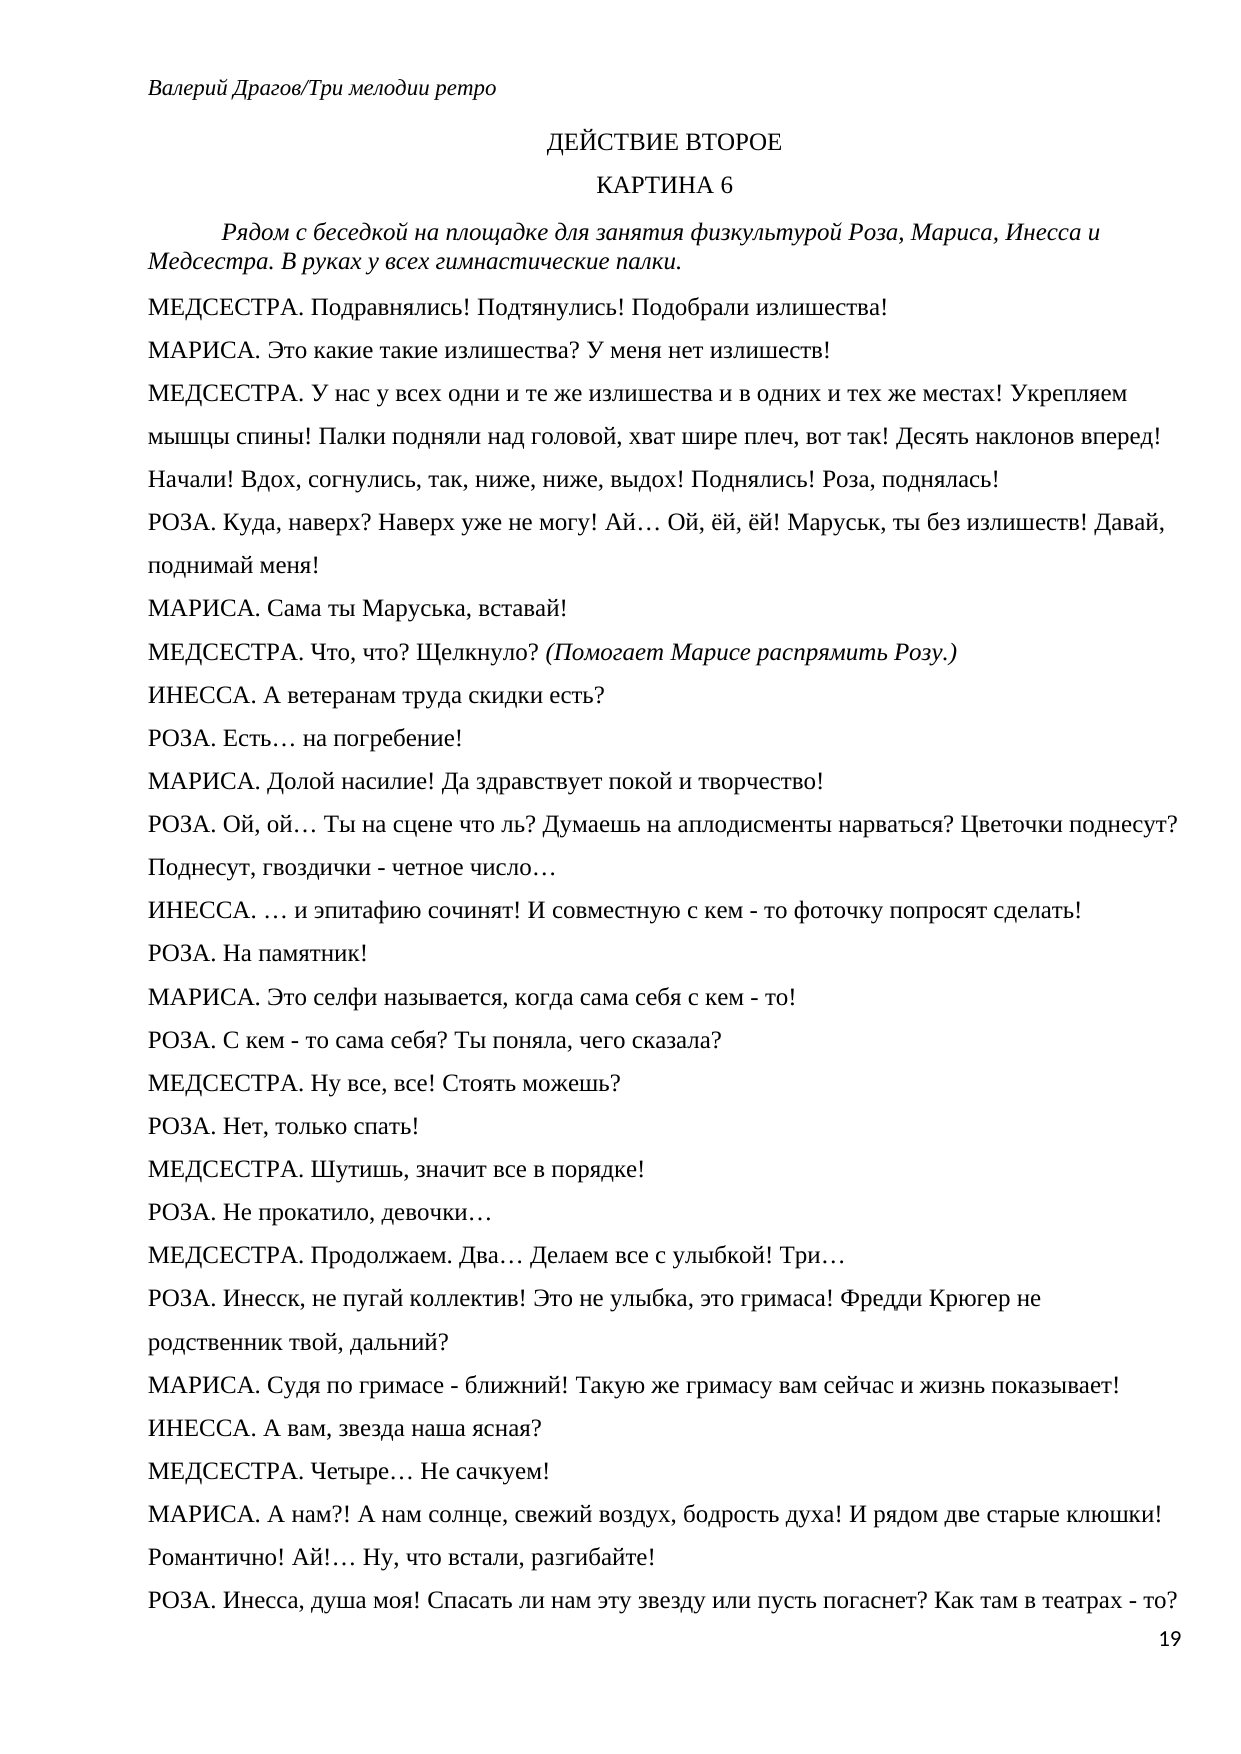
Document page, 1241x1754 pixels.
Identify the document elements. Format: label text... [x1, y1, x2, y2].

text МАРИСА. Долой насилие! Да здравствует покой и творчество! [148, 766, 1181, 795]
text Рядом с беседкой на площадке для занятия физкультурой Роза, Мариса, Инесса и Медсестра. В руках у всех гимнастические палки. [148, 217, 1181, 275]
text МАРИСА. Это какие такие излишества? У меня нет излишеств! [148, 335, 1181, 363]
text ДЕЙСТВИЕ ВТОРОЕ [148, 127, 1181, 155]
text МАРИСА. А нам?! А нам солнце, свежий воздух, бодрость духа! И рядом две старые клюшки! Романтично! Ай!… Ну, что встали, разгибайте! [148, 1499, 1181, 1571]
text РОЗА. С кем - то сама себя? Ты поняла, чего сказала? [148, 1025, 1181, 1053]
text МЕДСЕСТРА. Шутишь, значит все в порядке! [148, 1154, 1181, 1183]
text РОЗА. Не прокатило, девочки… [148, 1197, 1181, 1226]
text РОЗА. Есть… на погребение! [148, 723, 1181, 752]
text ИНЕССА. … и эпитафию сочинят! И совместную с кем - то фоточку попросят сделать! [148, 895, 1181, 924]
text ИНЕССА. А вам, звезда наша ясная? [148, 1413, 1181, 1442]
text МЕДСЕСТРА. У нас у всех одни и те же излишества и в одних и тех же местах! Укрепляем мышцы спины! Палки подняли над головой, хват шире плеч, вот так! Десять наклонов вперед! Начали! Вдох, согнулись, так, ниже, ниже, выдох! Поднялись! Роза, поднялась! [148, 378, 1181, 493]
text РОЗА. Куда, наверх? Наверх уже не могу! Ай… Ой, ёй, ёй! Маруськ, ты без излишеств! Давай, поднимай меня! [148, 507, 1181, 579]
text РОЗА. На памятник! [148, 938, 1181, 967]
text КАРТИНА 6 [148, 170, 1181, 198]
text МЕДСЕСТРА. Ну все, все! Стоять можешь? [148, 1068, 1181, 1097]
text РОЗА. Ой, ой… Ты на сцене что ль? Думаешь на аплодисменты нарваться? Цветочки поднесут? Поднесут, гвоздички - четное число… [148, 809, 1181, 881]
text ИНЕССА. А ветеранам труда скидки есть? [148, 680, 1181, 708]
text РОЗА. Инесск, не пугай коллектив! Это не улыбка, это гримаса! Фредди Крюгер не родственник твой, дальний? [148, 1283, 1181, 1355]
text МАРИСА. Сама ты Маруська, вставай! [148, 593, 1181, 622]
text МЕДСЕСТРА. Подравнялись! Подтянулись! Подобрали излишества! [148, 292, 1181, 320]
text МЕДСЕСТРА. Что, что? Щелкнуло? (Помогает Марисе распрямить Розу.) [148, 637, 1181, 665]
text РОЗА. Нет, только спать! [148, 1111, 1181, 1140]
text МЕДСЕСТРА. Продолжаем. Два… Делаем все с улыбкой! Три… [148, 1240, 1181, 1269]
text РОЗА. Инесса, душа моя! Спасать ли нам эту звезду или пусть погаснет? Как там в театрах - то? [148, 1585, 1181, 1614]
text МЕДСЕСТРА. Четыре… Не сачкуем! [148, 1456, 1181, 1485]
text МАРИСА. Это селфи называется, когда сама себя с кем - то! [148, 982, 1181, 1010]
text МАРИСА. Судя по гримасе - ближний! Такую же гримасу вам сейчас и жизнь показывает! [148, 1370, 1181, 1398]
